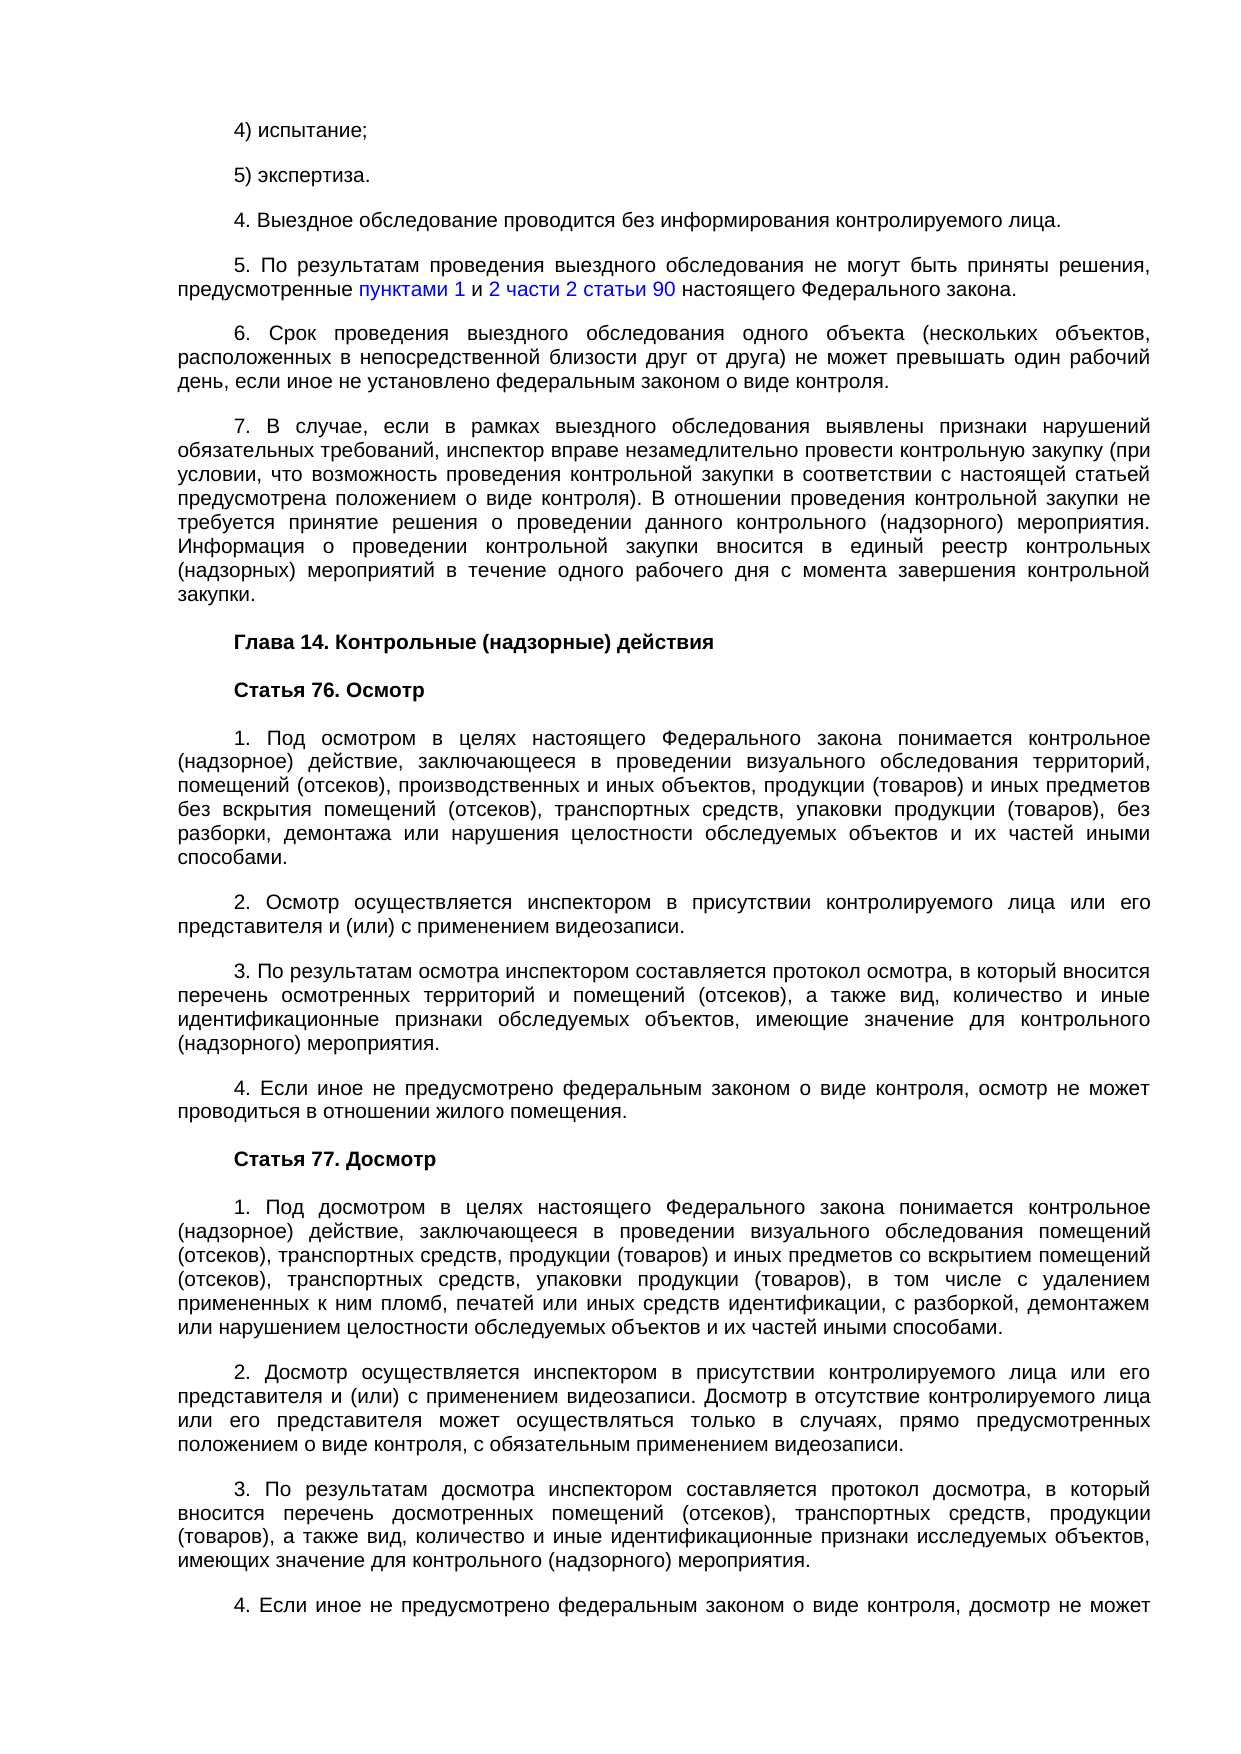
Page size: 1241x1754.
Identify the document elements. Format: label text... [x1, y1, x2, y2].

text 2. Осмотр осуществляется инспектором в присутствии контролируемого лица или его представителя и (или) с применением видеозаписи. [177, 890, 1152, 938]
text 3. По результатам досмотра инспектором составляется протокол досмотра, в который вносится перечень досмотренных помещений (отсеков), транспортных средств, продукции (товаров), а также вид, количество и иные идентификационные признаки исследуемых объектов, имеющих значение для контрольного (надзорного) мероприятия. [177, 1476, 1152, 1572]
text 6. Срок проведения выездного обследования одного объекта (нескольких объектов, расположенных в непосредственной близости друг от друга) не может превышать один рабочий день, если иное не установлено федеральным законом о виде контроля. [177, 321, 1152, 393]
title Статья 77. Досмотр [177, 1147, 1152, 1171]
text 5) экспертиза. [177, 163, 1152, 187]
text 4. Если иное не предусмотрено федеральным законом о виде контроля, осмотр не может проводиться в отношении жилого помещения. [177, 1075, 1152, 1123]
title Глава 14. Контрольные (надзорные) действия [177, 629, 1152, 653]
title Статья 76. Осмотр [177, 677, 1152, 701]
text 5. По результатам проведения выездного обследования не могут быть приняты решения, предусмотренные пунктами 1 и 2 части 2 статьи 90 настоящего Федерального закона. [177, 252, 1152, 300]
text 4. Выездное обследование проводится без информирования контролируемого лица. [177, 208, 1152, 232]
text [177, 1593, 1152, 1617]
text 2. Досмотр осуществляется инспектором в присутствии контролируемого лица или его представителя и (или) с применением видеозаписи. Досмотр в отсутствие контролируемого лица или его представителя может осуществляться только в случаях, прямо предусмотренных положением о виде контроля, с обязательным применением видеозаписи. [177, 1360, 1152, 1456]
text 1. Под осмотром в целях настоящего Федерального закона понимается контрольное (надзорное) действие, заключающееся в проведении визуального обследования территорий, помещений (отсеков), производственных и иных объектов, продукции (товаров) и иных предметов без вскрытия помещений (отсеков), транспортных средств, упаковки продукции (товаров), без разборки, демонтажа или нарушения целостности обследуемых объектов и их частей иными способами. [177, 725, 1152, 869]
text 3. По результатам осмотра инспектором составляется протокол осмотра, в который вносится перечень осмотренных территорий и помещений (отсеков), а также вид, количество и иные идентификационные признаки обследуемых объектов, имеющие значение для контрольного (надзорного) мероприятия. [177, 959, 1152, 1054]
text 4) испытание; [177, 118, 1152, 142]
text 1. Под досмотром в целях настоящего Федерального закона понимается контрольное (надзорное) действие, заключающееся в проведении визуального обследования помещений (отсеков), транспортных средств, продукции (товаров) и иных предметов со вскрытием помещений (отсеков), транспортных средств, упаковки продукции (товаров), в том числе с удалением примененных к ним пломб, печатей или иных средств идентификации, с разборкой, демонтажем или нарушением целостности обследуемых объектов и их частей иными способами. [177, 1195, 1152, 1339]
text 7. В случае, если в рамках выездного обследования выявлены признаки нарушений обязательных требований, инспектор вправе незамедлительно провести контрольную закупку (при условии, что возможность проведения контрольной закупки в соответствии с настоящей статьей предусмотрена положением о виде контроля). В отношении проведения контрольной закупки не требуется принятие решения о проведении данного контрольного (надзорного) мероприятия. Информация о проведении контрольной закупки вносится в единый реестр контрольных (надзорных) мероприятий в течение одного рабочего дня с момента завершения контрольной закупки. [177, 414, 1152, 606]
